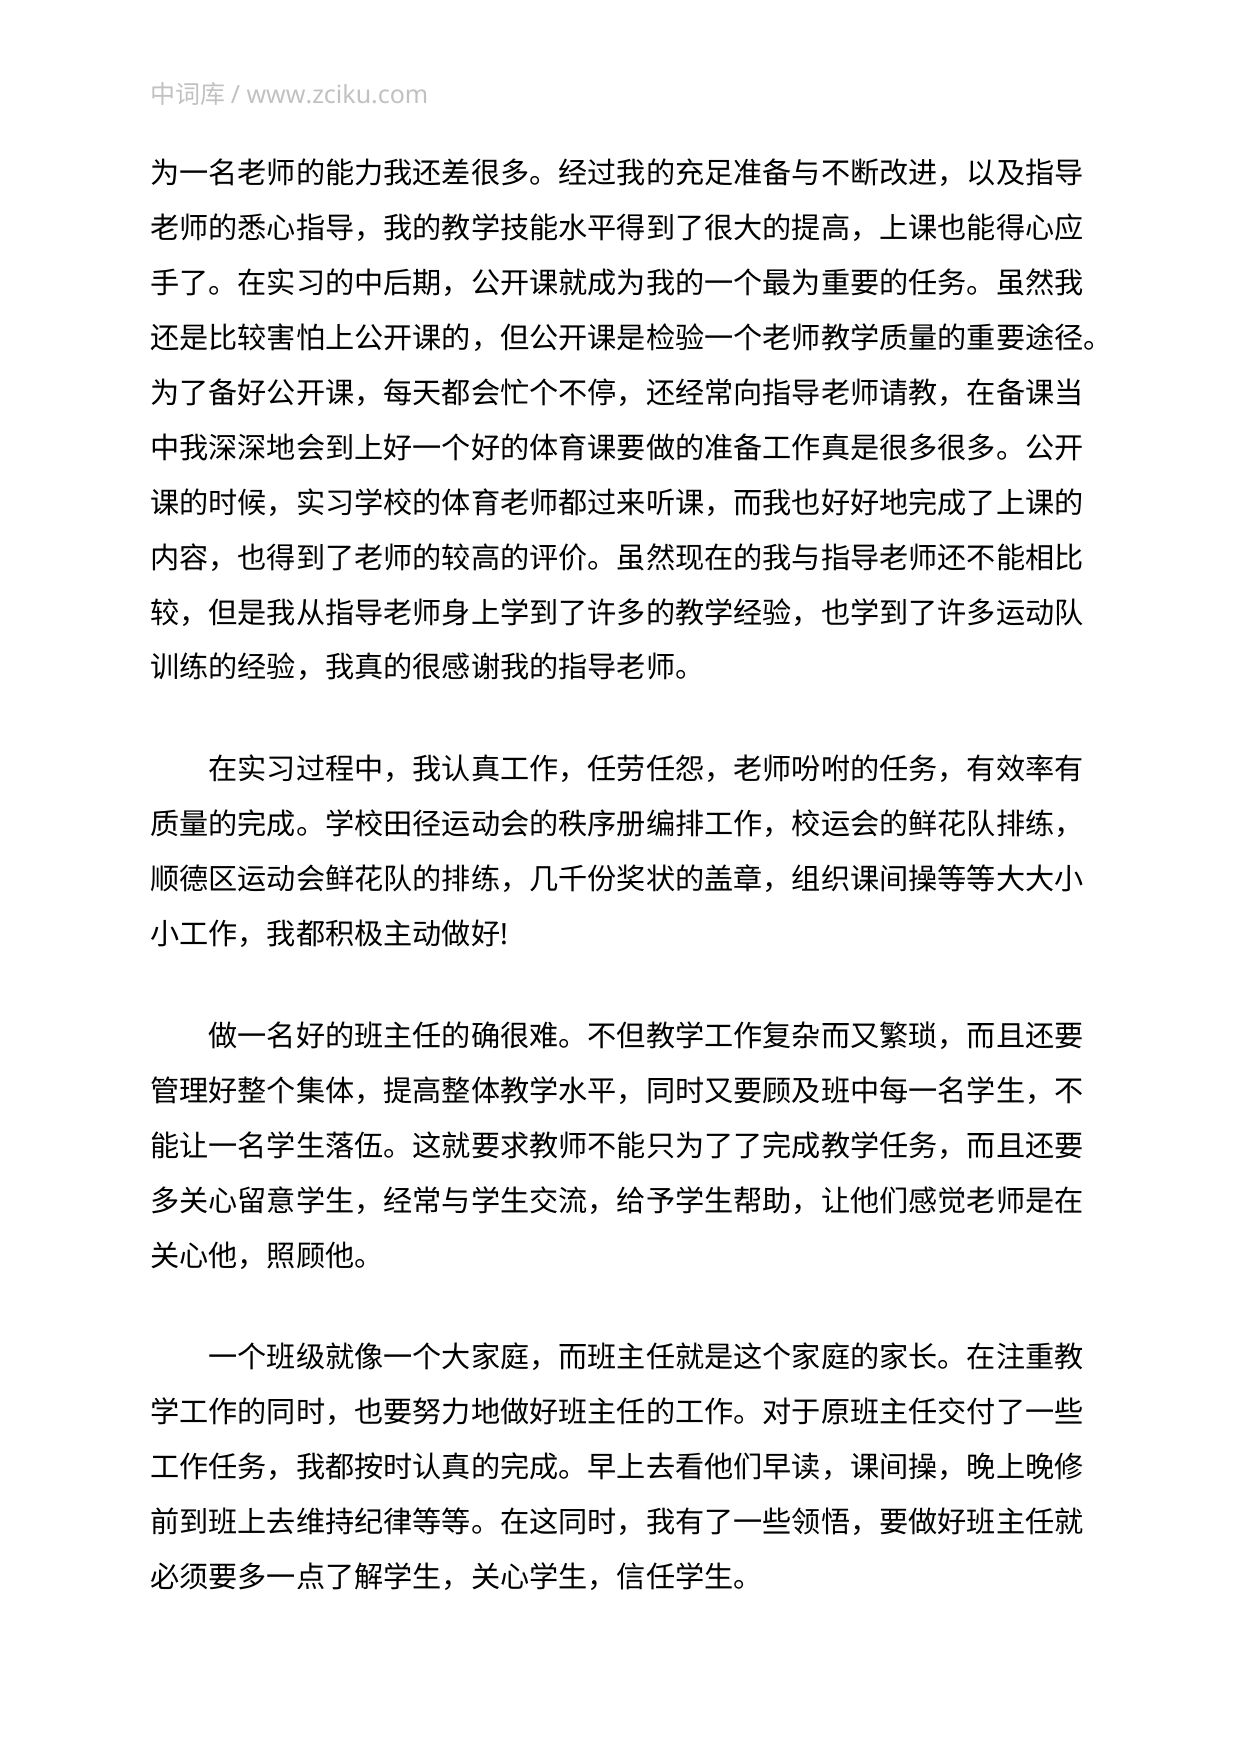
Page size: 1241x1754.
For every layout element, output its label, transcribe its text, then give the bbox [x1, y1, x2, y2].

text 在实习过程中，我认真工作，任劳任怨，老师吩咐的任务，有效率有质量的完成。学校田径运动会的秩序册编排工作，校运会的鲜花队排练，顺德区运动会鲜花队的排练，几千份奖状的盖章，组织课间操等等大大小小工作，我都积极主动做好! [150, 746, 1090, 953]
text 做一名好的班主任的确很难。不但教学工作复杂而又繁琐，而且还要管理好整个集体，提高整体教学水平，同时又要顾及班中每一名学生，不能让一名学生落伍。这就要求教师不能只为了了完成教学任务，而且还要多关心留意学生，经常与学生交流，给予学生帮助，让他们感觉老师是在关心他，照顾他。 [150, 1012, 1090, 1274]
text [150, 150, 1090, 686]
text 一个班级就像一个大家庭，而班主任就是这个家庭的家长。在注重教学工作的同时，也要努力地做好班主任的工作。对于原班主任交付了一些工作任务，我都按时认真的完成。早上去看他们早读，课间操，晚上晚修前到班上去维持纪律等等。在这同时，我有了一些领悟，要做好班主任就必须要多一点了解学生，关心学生，信任学生。 [150, 1334, 1090, 1596]
